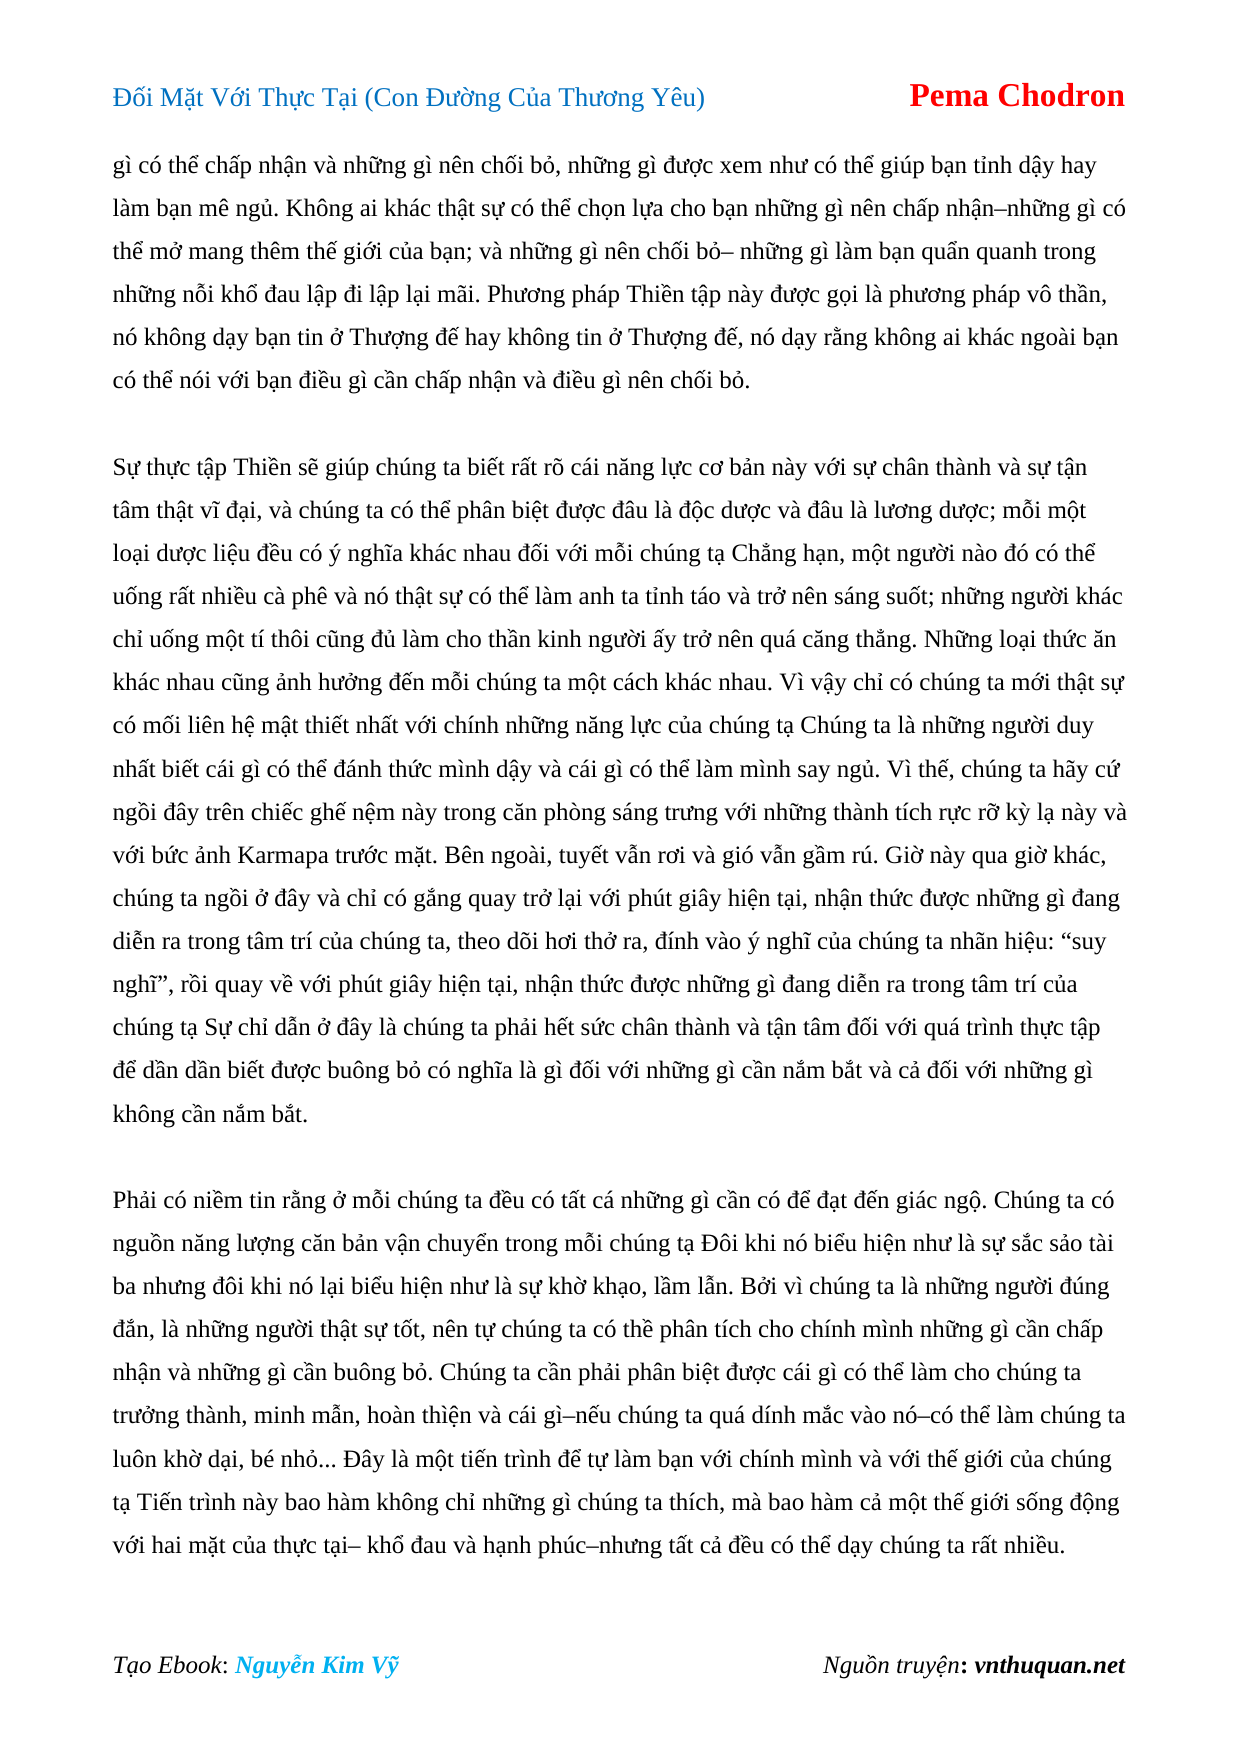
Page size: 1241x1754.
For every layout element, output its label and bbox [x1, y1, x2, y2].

text [112, 150, 1128, 1559]
